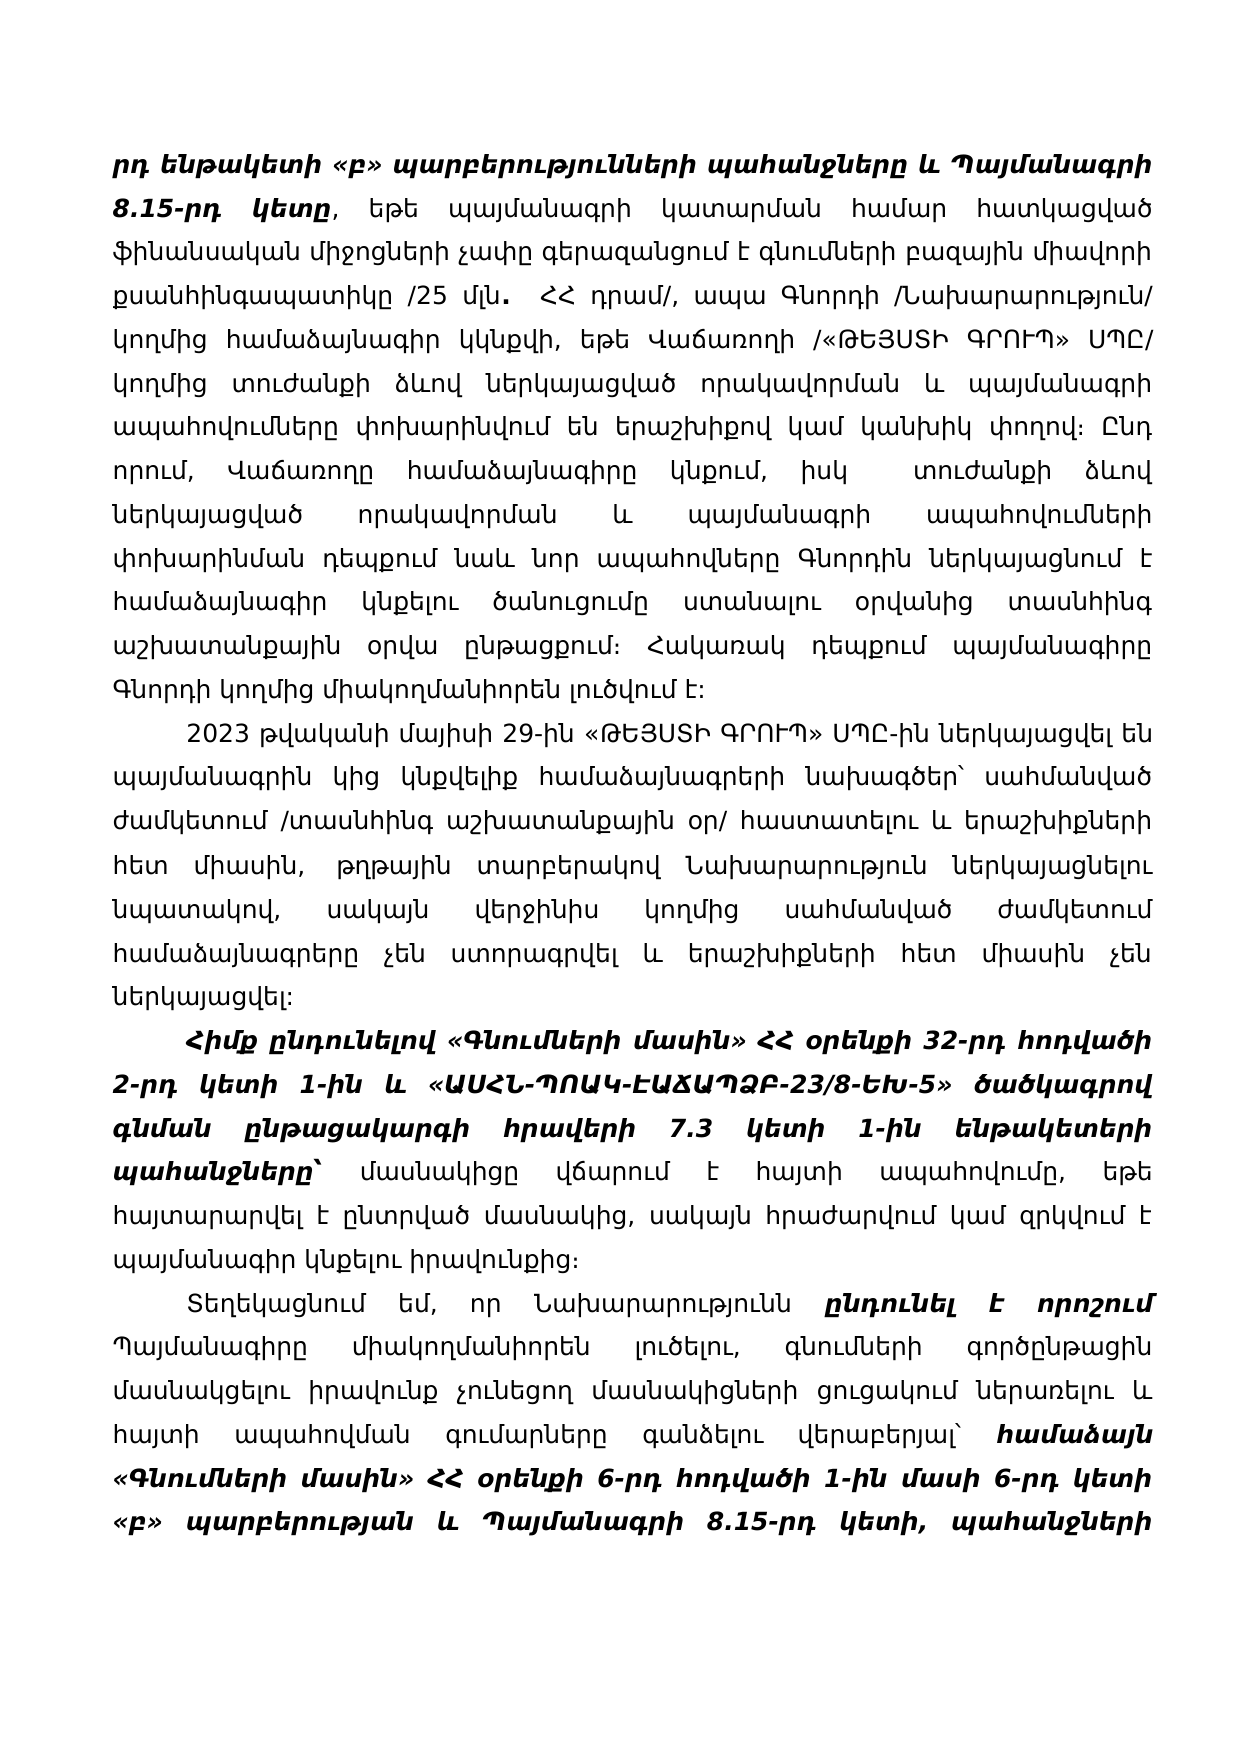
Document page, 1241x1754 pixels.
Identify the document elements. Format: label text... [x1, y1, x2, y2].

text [112, 150, 1153, 704]
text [112, 1289, 1153, 1537]
text Հիմք ընդունելով «Գնումների մասին» ՀՀ օրենքի 32-րդ հոդվածի 2-րդ կետի 1-ին և «ԱՍՀՆ-ՊՈԱԿ-ԷԱՃԱՊՁԲ-23/8-ԵԽ-5» ծածկագրով գնման ընթացակարգի հրավերի 7.3 կետի 1-ին ենթակետերի պահանջները՝ մասնակիցը վճարում է հայտի ապահովումը, եթե հայտարարվել է ընտրված մասնակից, սակայն հրաժարվում կամ զրկվում է պայմանագիր կնքելու իրավունքից։ [112, 1026, 1153, 1274]
text 2023 թվականի մայիսի 29-ին «ԹԵՅՍՏԻ ԳՐՈՒՊ» ՍՊԸ-ին ներկայացվել են պայմանագրին կից կնքվելիք համաձայնագրերի նախագծեր՝ սահմանված ժամկետում /տասնհինգ աշխատանքային օր/ հաստատելու և երաշխիքների հետ միասին, թղթային տարբերակով Նախարարություն ներկայացնելու նպատակով, սակայն վերջինիս կողմից սահմանված ժամկետում համաձայնագրերը չեն ստորագրվել և երաշխիքների հետ միասին չեն ներկայացվել: [112, 719, 1153, 1012]
